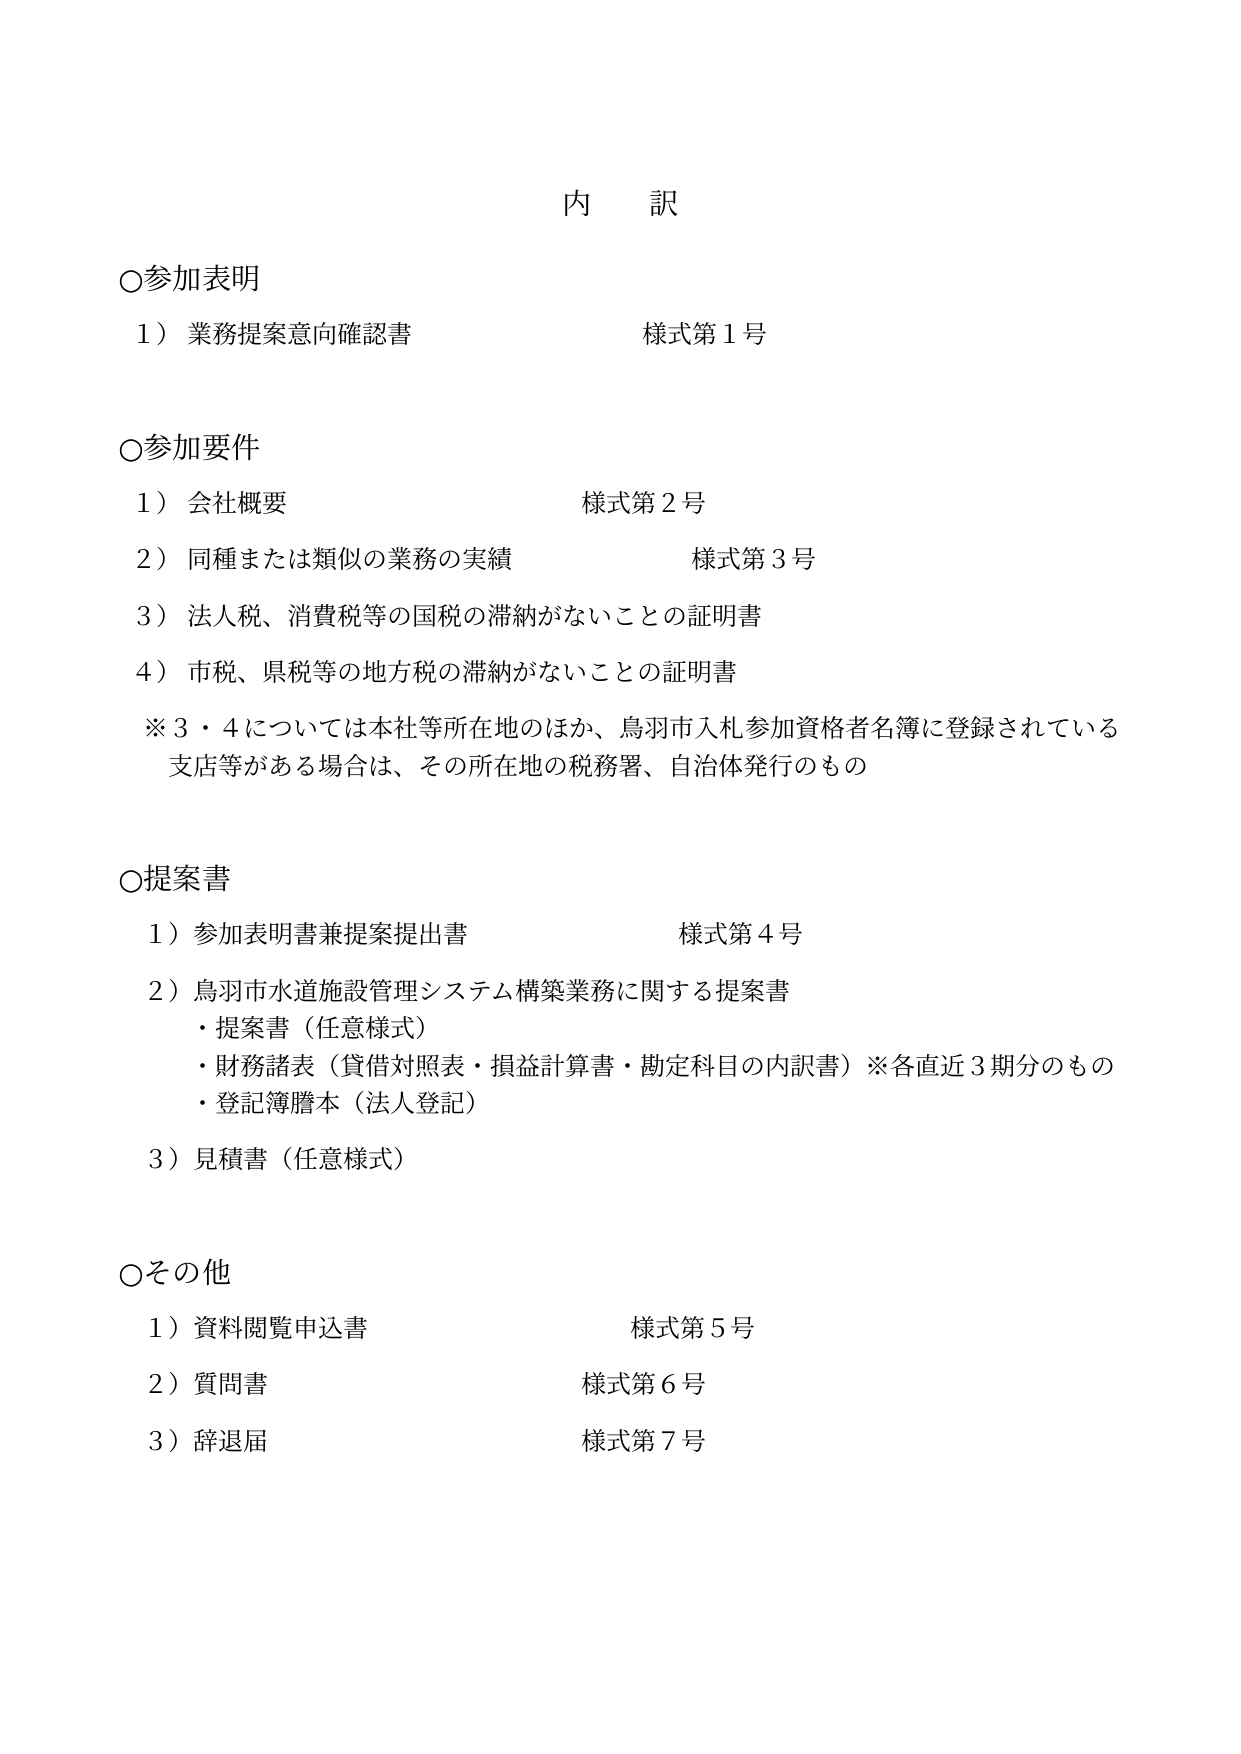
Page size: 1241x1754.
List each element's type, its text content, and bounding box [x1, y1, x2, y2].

text ※３・４については本社等所在地のほか、鳥羽市入札参加資格者名簿に登録されている支店等がある場合は、その所在地の税務署、自治体発行のもの [118, 708, 1122, 783]
text ○参加要件 [118, 408, 1122, 483]
text ○提案書 [118, 839, 1122, 914]
text ○その他 [118, 1233, 1122, 1308]
text ２）鳥羽市水道施設管理システム構築業務に関する提案書 [118, 971, 1122, 1008]
text ３）辞退届 様式第７号 [118, 1421, 1122, 1458]
text ２） 同種または類似の業務の実績 様式第３号 [118, 539, 1122, 577]
text １） 会社概要 様式第２号 [118, 483, 1122, 521]
text ・財務諸表（貸借対照表・損益計算書・勘定科目の内訳書）※各直近３期分のもの [140, 1046, 1122, 1083]
text ○参加表明 [118, 239, 1122, 314]
text 内 訳 [118, 164, 1122, 239]
text ３）見積書（任意様式） [118, 1139, 1122, 1177]
text １） 業務提案意向確認書 様式第１号 [118, 314, 1122, 352]
text ３） 法人税、消費税等の国税の滞納がないことの証明書 [118, 596, 1122, 633]
text １）参加表明書兼提案提出書 様式第４号 [118, 914, 1122, 952]
text ４） 市税、県税等の地方税の滞納がないことの証明書 [118, 652, 1122, 689]
text ・提案書（任意様式） [140, 1008, 1122, 1046]
text ２）質問書 様式第６号 [118, 1364, 1122, 1402]
text １）資料閲覧申込書 様式第５号 [118, 1308, 1122, 1346]
text ・登記簿謄本（法人登記） [140, 1083, 1122, 1121]
